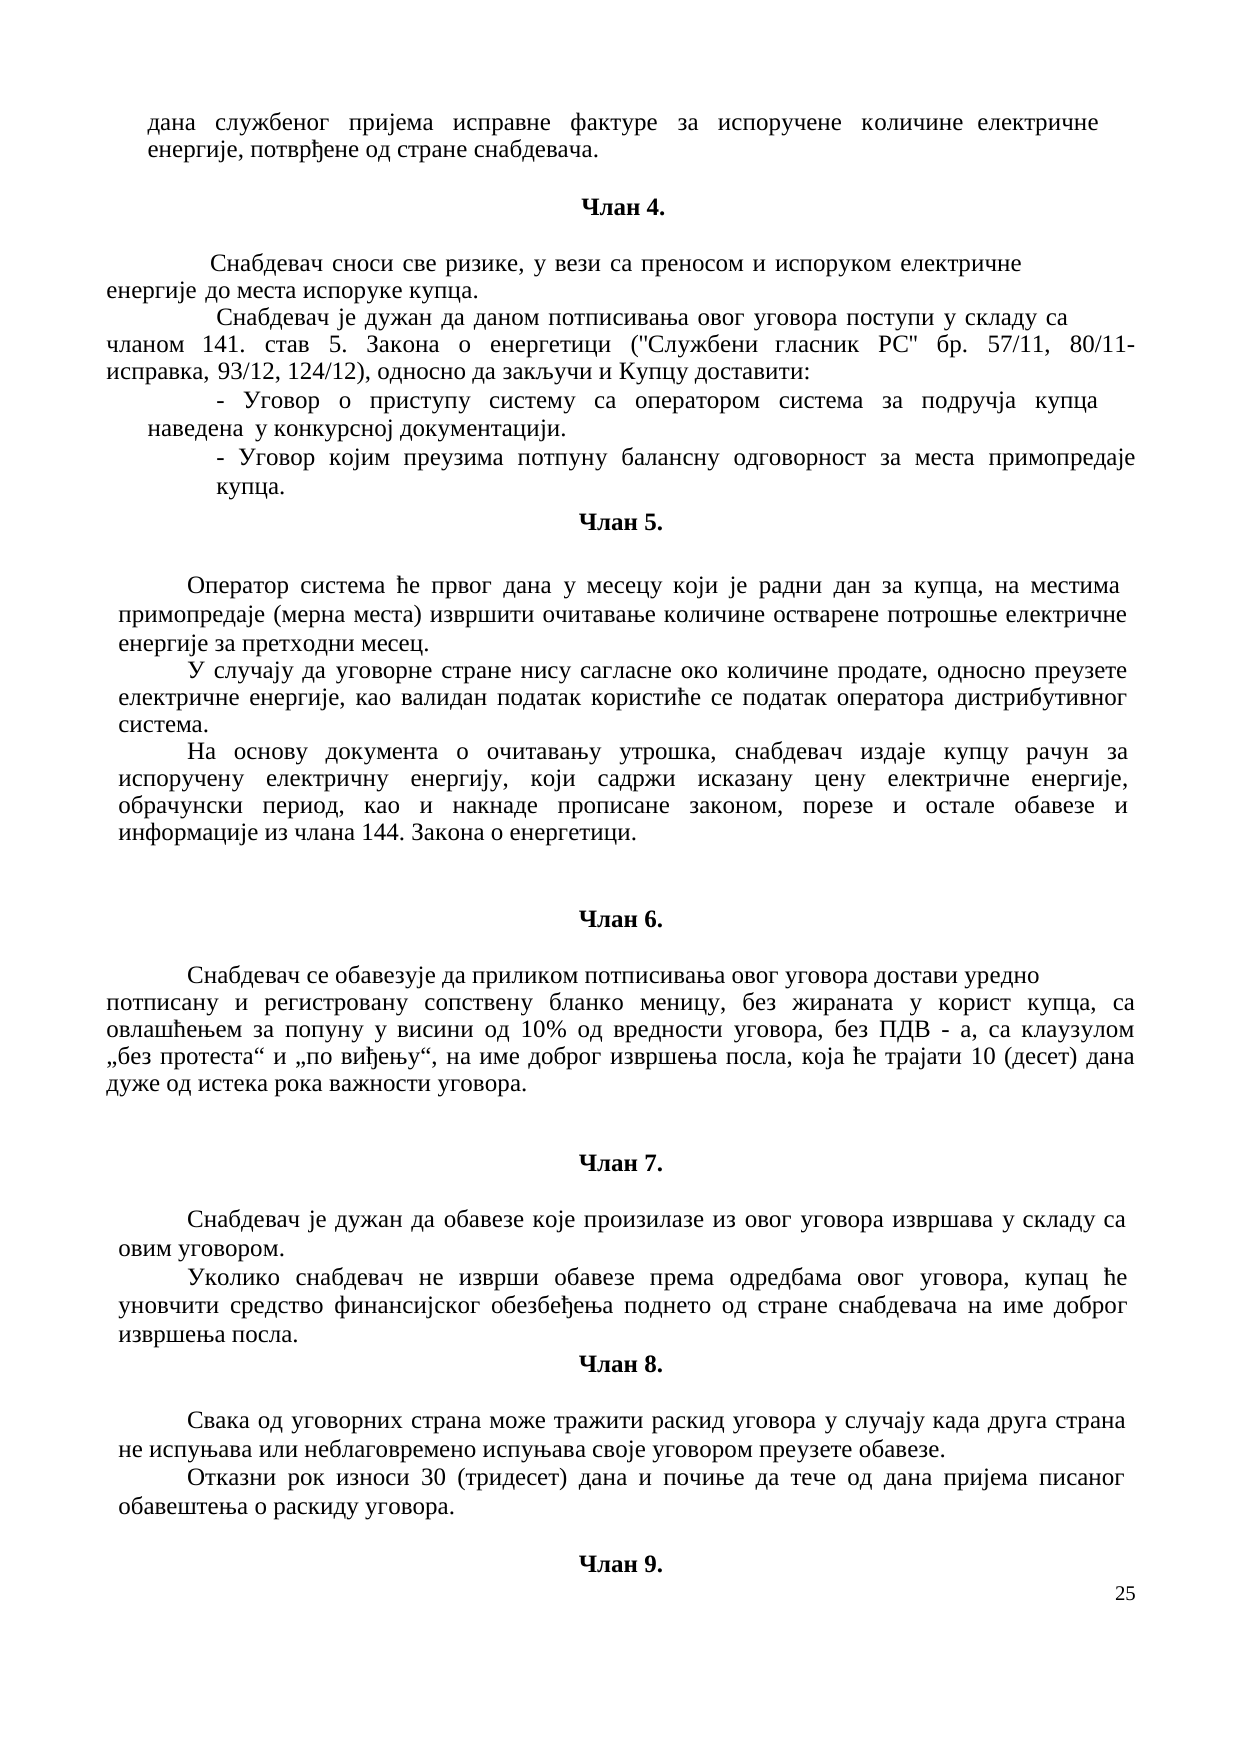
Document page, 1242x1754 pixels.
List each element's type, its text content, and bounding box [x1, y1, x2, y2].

text Уколико снабдевач не изврши обавезе према одредбама овог уговора, купац ће уновчити средство финансијског обезбеђења поднето од стране снабдевача на име доброг извршења посла. [118, 1262, 1128, 1348]
text потписану и регистровану сопствену бланко меницу, без жираната у корист купца, са овлашћењем за попуну у висини од 10% од вредности уговора, без ПДВ - а, са клаузулом „без протеста“ и „по виђењу“, на име доброг извршења посла, која ће трајати 10 (десет) дана дуже од истека рока важности уговора. [106, 989, 1135, 1097]
text Снабдевач се обавезује да приликом потписивања овог уговора достави уредно [187, 962, 1135, 989]
text Оператор система ће првог дана у месецу који је радни дан за купца, на местима [187, 572, 1135, 599]
text Члан 9. [574, 1549, 667, 1578]
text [147, 108, 1099, 162]
text - Уговор којим преузима потпуну балансну одговорност за места примопредаје купца. [216, 442, 1135, 500]
text Снабдевач је дужан да даном потписивања овог уговора поступи у складу са [216, 303, 1135, 331]
text Отказни рок износи 30 (тридесет) дана и почиње да тече од дана пријема писаног обавештења о раскиду уговора. [118, 1462, 1127, 1520]
text Члан 5. [574, 507, 667, 536]
text - Уговор о приступу систему са оператором система за подручја купца наведена у конкурсној документацији. [147, 385, 1098, 442]
text Члан 4. [106, 192, 1140, 221]
text примопредаје (мерна места) извршити очитавање количине остварене потрошње електричне енергије за претходни месец. [118, 599, 1127, 656]
text чланом 141. став 5. Закона о енергетици (''Службени гласник РС'' бр. 57/11, 80/11- исправка, 93/12, 124/12), односно да закључи и Купцу доставити: [106, 331, 1135, 385]
text Снабдевач сноси све ризике, у вези са преносом и испоруком електричне [147, 249, 1098, 276]
text енергије до места испоруке купца. [106, 276, 1098, 303]
text Свака од уговорних страна може тражити раскид уговора у случају када друга страна [187, 1407, 1135, 1434]
text У случају да уговорне стране нису сагласне око количине продате, односно преузете електричне енергије, као валидан податак користиће се податак оператора дистрибутивног система. [118, 657, 1127, 738]
text Члан 8. [574, 1349, 667, 1377]
text не испуњава или неблаговремено испуњава своје уговором преузете обавезе. [118, 1434, 1135, 1462]
text Члан 7. [574, 1148, 667, 1177]
text Снабдевач је дужан да обавезе које произилазе из овог уговора извршава у складу са [187, 1206, 1135, 1233]
text овим уговором. [118, 1233, 1135, 1262]
text На основу документа о очитавању утрошка, снабдевач издаје купцу рачун за испоручену електричну енергију, који садржи исказану цену електричне енергије, обрачунски период, као и накнаде прописане законом, порезе и остале обавезе и информације из члана 144. Закона о енергетици. [118, 738, 1128, 846]
text Члан 6. [574, 904, 667, 933]
